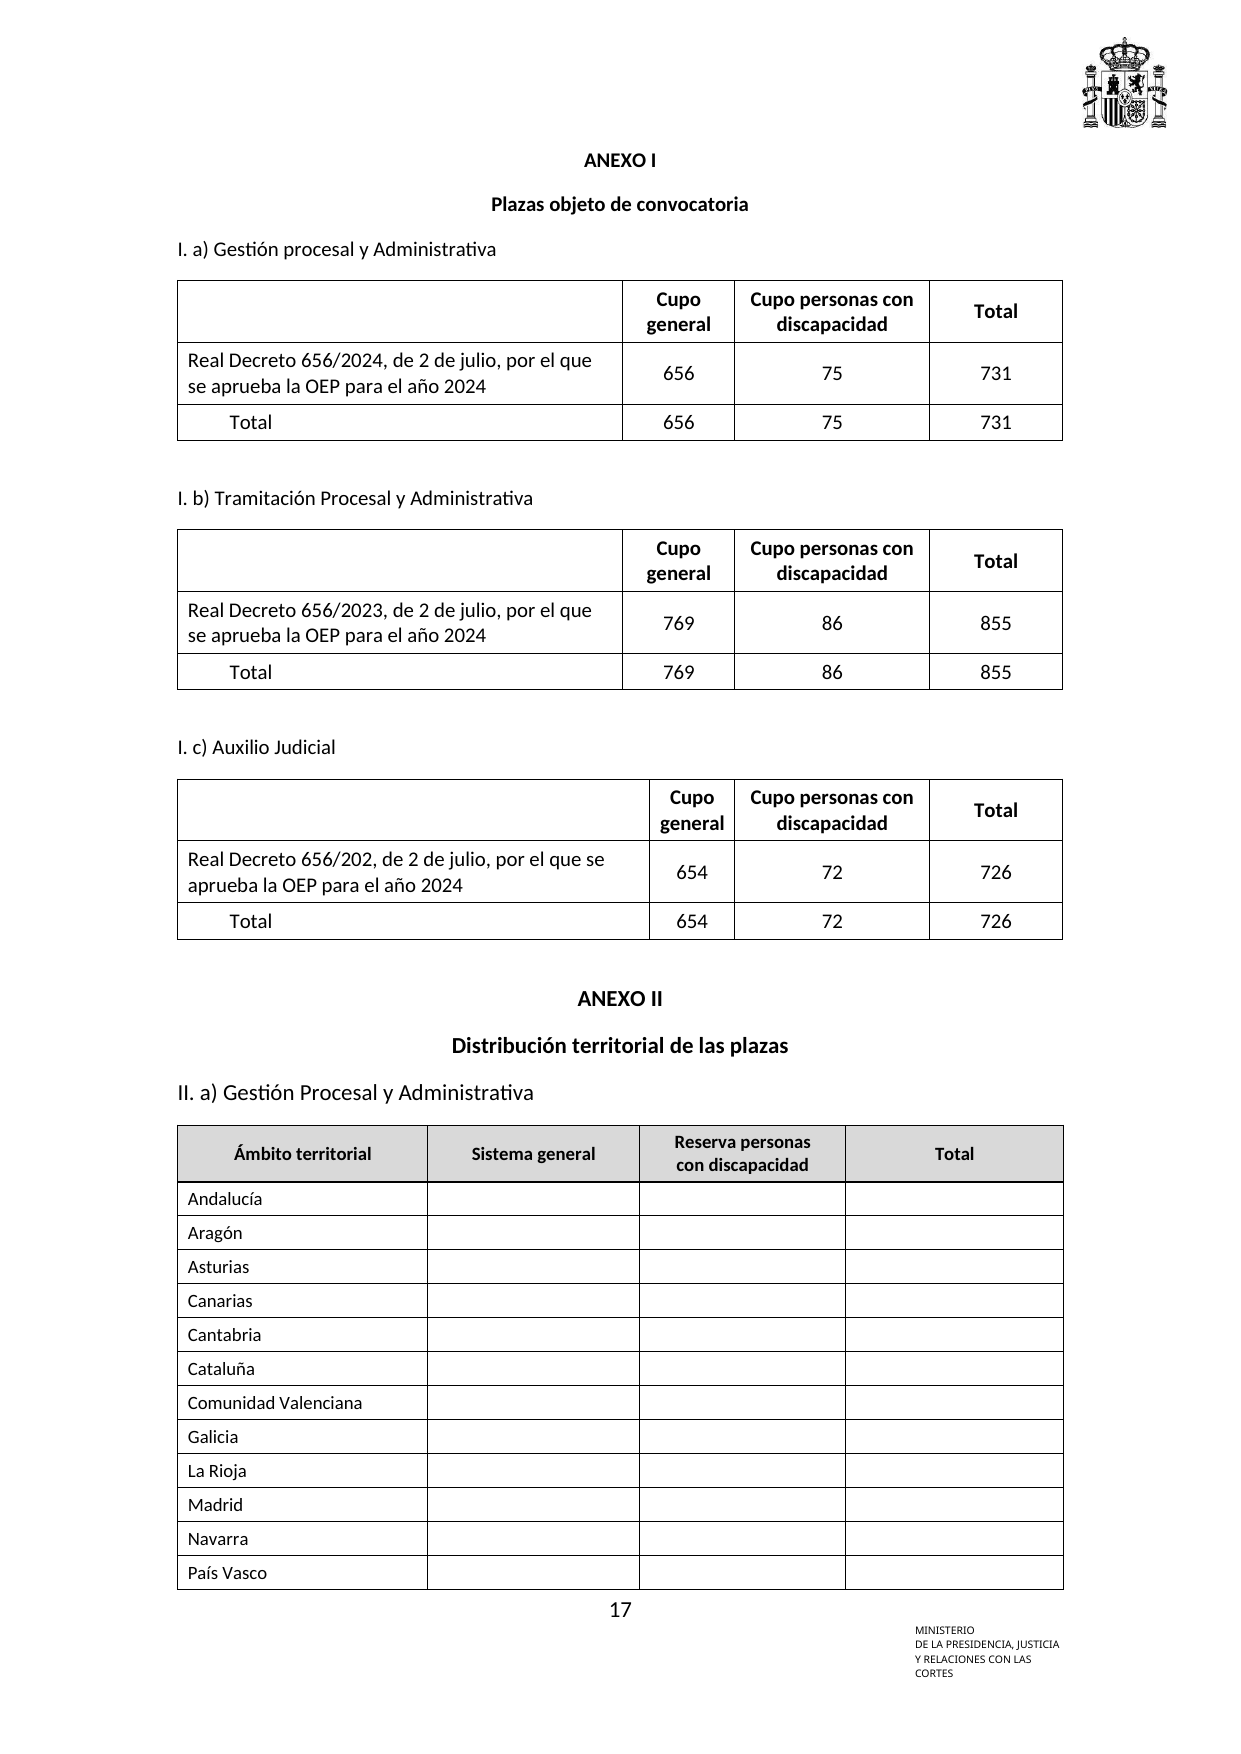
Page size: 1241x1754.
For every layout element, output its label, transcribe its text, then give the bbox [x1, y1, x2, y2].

table_cell Real Decreto 656/2024, de 2 de julio, por el que se aprueba la OEP para el año 2024 [178, 343, 622, 403]
table_cell Cataluña [178, 1352, 427, 1385]
table_cell [640, 1454, 845, 1487]
table_cell [846, 1318, 1063, 1351]
table_cell [428, 1556, 639, 1589]
table_cell 72 [735, 841, 929, 902]
table_header [178, 780, 649, 840]
table_cell 731 [930, 343, 1062, 403]
table_cell [640, 1318, 845, 1351]
table_cell 769 [623, 654, 734, 689]
table_cell Total [178, 405, 622, 440]
table_header Cupo general [623, 281, 734, 342]
text Plazas objeto de convocatoria [177, 192, 1063, 217]
table_cell [640, 1284, 845, 1317]
table_header Cupo personas con discapacidad [735, 530, 929, 591]
table_header Cupo personas con discapacidad [735, 281, 929, 342]
table_cell [640, 1386, 845, 1419]
table_cell 86 [735, 654, 929, 689]
table_cell [640, 1183, 845, 1215]
table_cell 75 [735, 343, 929, 403]
table_cell [428, 1454, 639, 1487]
table_cell Real Decreto 656/2023, de 2 de julio, por el que se aprueba la OEP para el año 2024 [178, 592, 622, 653]
table_cell [846, 1216, 1063, 1249]
text Distribución territorial de las plazas [177, 1031, 1063, 1059]
table_cell [640, 1352, 845, 1385]
table_cell [428, 1522, 639, 1555]
table_cell [428, 1183, 639, 1215]
table_cell [428, 1284, 639, 1317]
table_cell 654 [650, 841, 734, 902]
table_cell [640, 1556, 845, 1589]
table_cell [428, 1250, 639, 1283]
table_header Total [930, 281, 1062, 342]
table_cell [846, 1556, 1063, 1589]
table_cell 656 [623, 343, 734, 403]
table_header Cupo general [623, 530, 734, 591]
table_cell Comunidad Valenciana [178, 1386, 427, 1419]
table_cell 769 [623, 592, 734, 653]
table_cell [846, 1183, 1063, 1215]
table_cell Total [178, 903, 649, 939]
text I. a) Gestión procesal y Administrativa [177, 236, 1063, 261]
table_header [178, 281, 622, 342]
table_header Cupo general [650, 780, 734, 840]
table_cell Andalucía [178, 1183, 427, 1215]
table_header Total [930, 530, 1062, 591]
text II. a) Gestión Procesal y Administrativa [177, 1078, 1063, 1106]
table_cell Galicia [178, 1420, 427, 1453]
table_cell [428, 1420, 639, 1453]
table_cell [428, 1216, 639, 1249]
table_cell [846, 1420, 1063, 1453]
picture [1081, 37, 1168, 128]
table_cell 726 [930, 841, 1062, 902]
text ANEXO II [177, 984, 1063, 1012]
table_cell [640, 1522, 845, 1555]
table_cell [640, 1250, 845, 1283]
text I. c) Auxilio Judicial [177, 734, 1063, 760]
table_header Cupo personas con discapacidad [735, 780, 929, 840]
table_cell [428, 1352, 639, 1385]
table_header [178, 530, 622, 591]
table_header Reserva personas con discapacidad [640, 1126, 845, 1181]
table_cell Aragón [178, 1216, 427, 1249]
table_cell [846, 1250, 1063, 1283]
table_cell País Vasco [178, 1556, 427, 1589]
table_header Total [846, 1126, 1063, 1181]
text I. b) Tramitación Procesal y Administrativa [177, 485, 1063, 511]
table_cell [846, 1352, 1063, 1385]
table_cell [640, 1488, 845, 1521]
table_cell Cantabria [178, 1318, 427, 1351]
table_cell Canarias [178, 1284, 427, 1317]
table_cell 654 [650, 903, 734, 939]
table_cell Real Decreto 656/202, de 2 de julio, por el que se aprueba la OEP para el año 2024 [178, 841, 649, 902]
table_cell 656 [623, 405, 734, 440]
table_cell [640, 1216, 845, 1249]
table_cell 86 [735, 592, 929, 653]
table_cell [846, 1386, 1063, 1419]
table_cell 855 [930, 592, 1062, 653]
table_cell [428, 1318, 639, 1351]
table_cell [846, 1284, 1063, 1317]
table_header Ámbito territorial [178, 1126, 427, 1181]
table_cell 72 [735, 903, 929, 939]
table_cell Madrid [178, 1488, 427, 1521]
text ANEXO I [177, 148, 1063, 173]
table_cell [846, 1522, 1063, 1555]
table_cell [846, 1488, 1063, 1521]
table_cell 731 [930, 405, 1062, 440]
table_cell [846, 1454, 1063, 1487]
table_cell 855 [930, 654, 1062, 689]
table_cell Asturias [178, 1250, 427, 1283]
table_header Total [930, 780, 1062, 840]
table_cell [640, 1420, 845, 1453]
table_header Sistema general [428, 1126, 639, 1181]
table_cell 75 [735, 405, 929, 440]
table_cell [428, 1488, 639, 1521]
table_cell La Rioja [178, 1454, 427, 1487]
table_cell [428, 1386, 639, 1419]
table_cell Navarra [178, 1522, 427, 1555]
table_cell Total [178, 654, 622, 689]
table_cell 726 [930, 903, 1062, 939]
